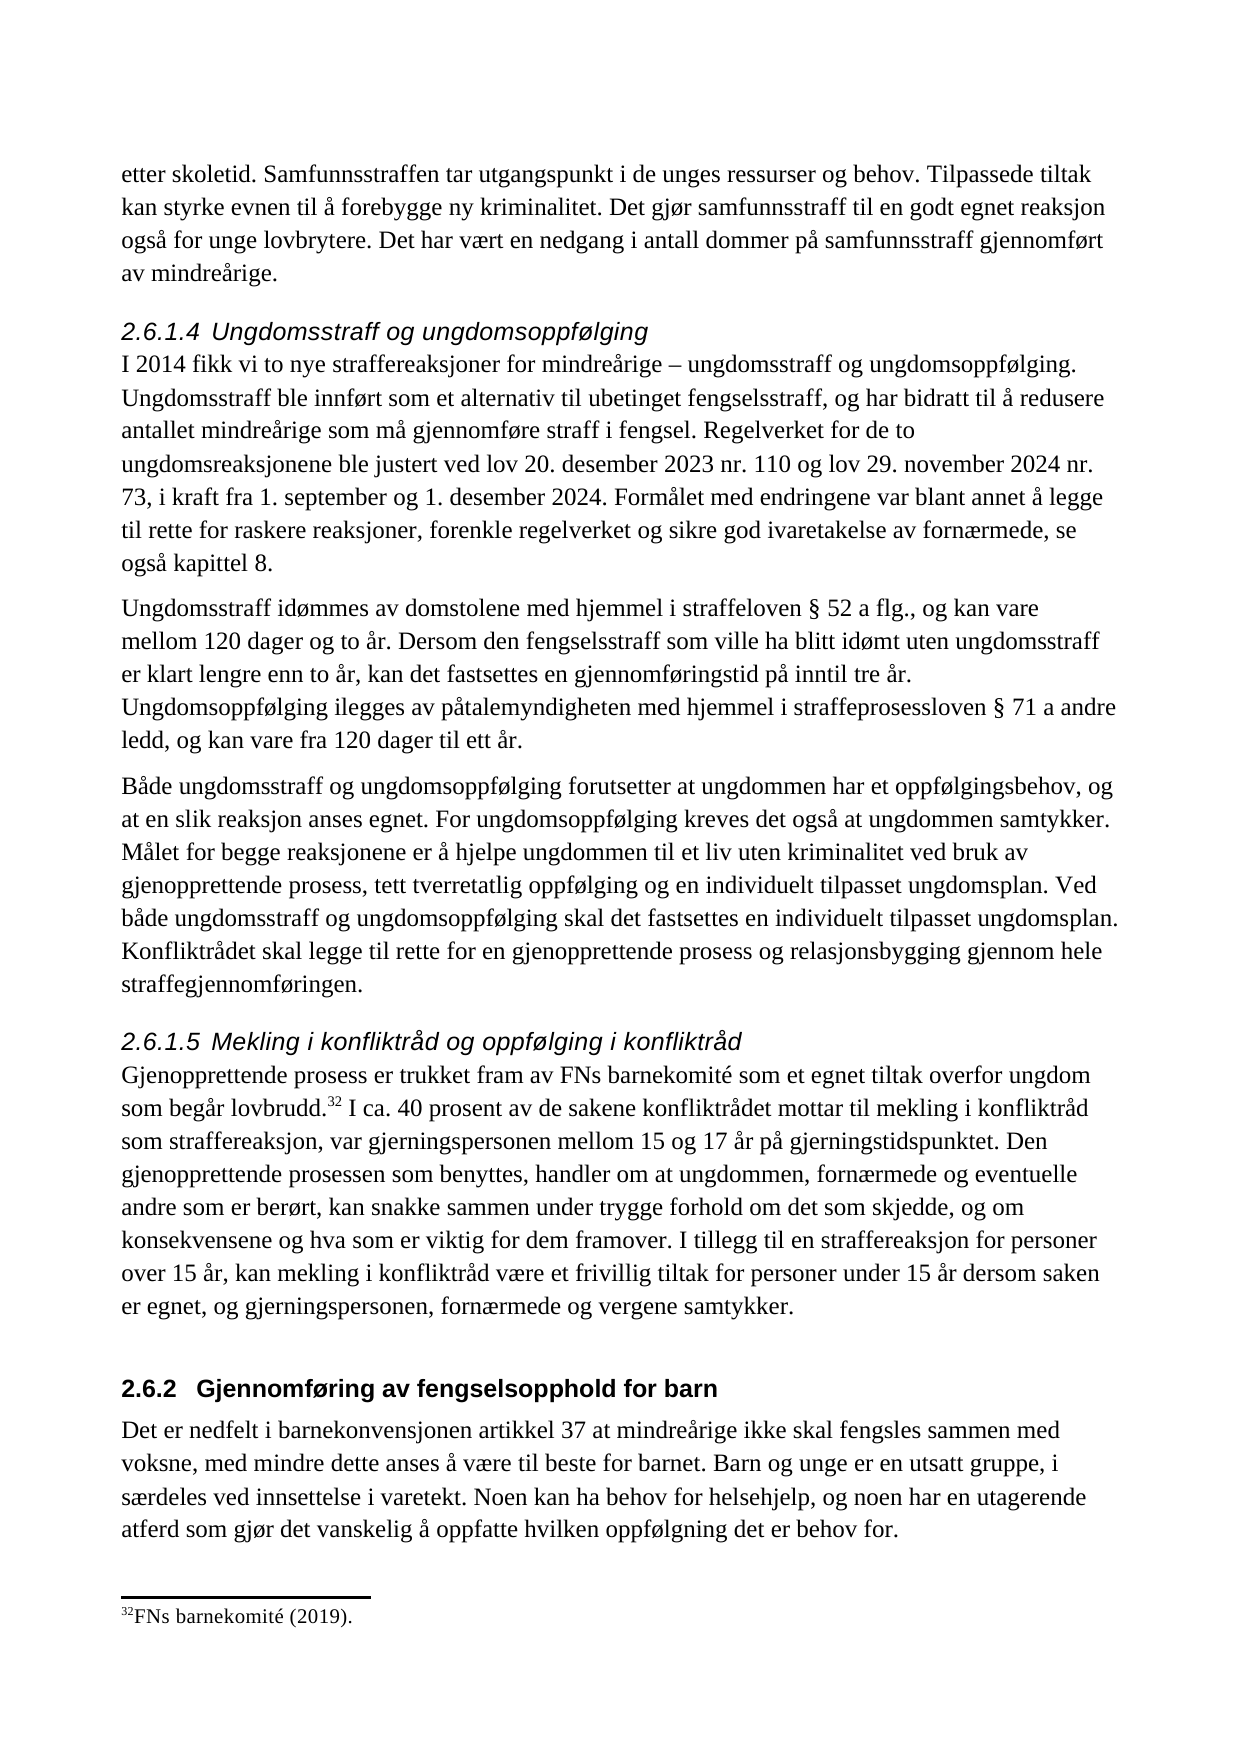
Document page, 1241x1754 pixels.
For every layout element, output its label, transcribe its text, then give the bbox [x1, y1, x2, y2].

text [121, 159, 1119, 287]
text I 2014 fikk vi to nye straffereaksjoner for mindreårige – ungdomsstraff og ungdomsoppfølging. Ungdomsstraff ble innført som et alternativ til ubetinget fengselsstraff, og har bidratt til å redusere antallet mindreårige som må gjennomføre straff i fengsel. Regelverket for de to ungdomsreaksjonene ble justert ved lov 20. desember 2023 nr. 110 og lov 29. november 2024 nr. 73, i kraft fra 1. september og 1. desember 2024. Formålet med endringene var blant annet å legge til rette for raskere reaksjoner, forenkle regelverket og sikre god ivaretakelse av fornærmede, se også kapittel 8. [121, 349, 1119, 576]
text Gjenopprettende prosess er trukket fram av FNs barnekomité som et egnet tiltak overfor ungdom som begår lovbrudd. I ca. 40 prosent av de sakene konfliktrådet mottar til mekling i konfliktråd som straffereaksjon, var gjerningspersonen mellom 15 og 17 år på gjerningstidspunktet. Den gjenopprettende prosessen som benyttes, handler om at ungdommen, fornærmede og eventuelle andre som er berørt, kan snakke sammen under trygge forhold om det som skjedde, og om konsekvensene og hva som er viktig for dem framover. I tillegg til en straffereaksjon for personer over 15 år, kan mekling i konfliktråd være et frivillig tiltak for personer under 15 år dersom saken er egnet, og gjerningspersonen, fornærmede og vergene samtykker. [121, 1060, 1119, 1320]
subtitle Mekling i konfliktråd og oppfølging i konfliktråd [121, 1027, 1119, 1056]
subtitle Ungdomsstraff og ungdomsoppfølging [121, 317, 1119, 345]
text Ungdomsstraff idømmes av domstolene med hjemmel i straffeloven § 52 a flg., og kan vare mellom 120 dager og to år. Dersom den fengselsstraff som ville ha blitt idømt uten ungdomsstraff er klart lengre enn to år, kan det fastsettes en gjennomføringstid på inntil tre år. Ungdomsoppfølging ilegges av påtalemyndigheten med hjemmel i straffeprosessloven § 71 a andre ledd, og kan vare fra 120 dager til ett år. [121, 593, 1119, 754]
text Både ungdomsstraff og ungdomsoppfølging forutsetter at ungdommen har et oppfølgingsbehov, og at en slik reaksjon anses egnet. For ungdomsoppfølging kreves det også at ungdommen samtykker. Målet for begge reaksjonene er å hjelpe ungdommen til et liv uten kriminalitet ved bruk av gjenopprettende prosess, tett tverretatlig oppfølging og en individuelt tilpasset ungdomsplan. Ved både ungdomsstraff og ungdomsoppfølging skal det fastsettes en individuelt tilpasset ungdomsplan. Konfliktrådet skal legge til rette for en gjenopprettende prosess og relasjonsbygging gjennom hele straffegjennomføringen. [121, 771, 1119, 998]
text Det er nedfelt i barnekonvensjonen artikkel 37 at mindreårige ikke skal fengsles sammen med voksne, med mindre dette anses å være til beste for barnet. Barn og unge er en utsatt gruppe, i særdeles ved innsettelse i varetekt. Noen kan ha behov for helsehjelp, og noen har en utagerende atferd som gjør det vanskelig å oppfatte hvilken oppfølgning det er behov for. [121, 1416, 1119, 1543]
subtitle Gjennomføring av fengselsopphold for barn [121, 1374, 1119, 1403]
